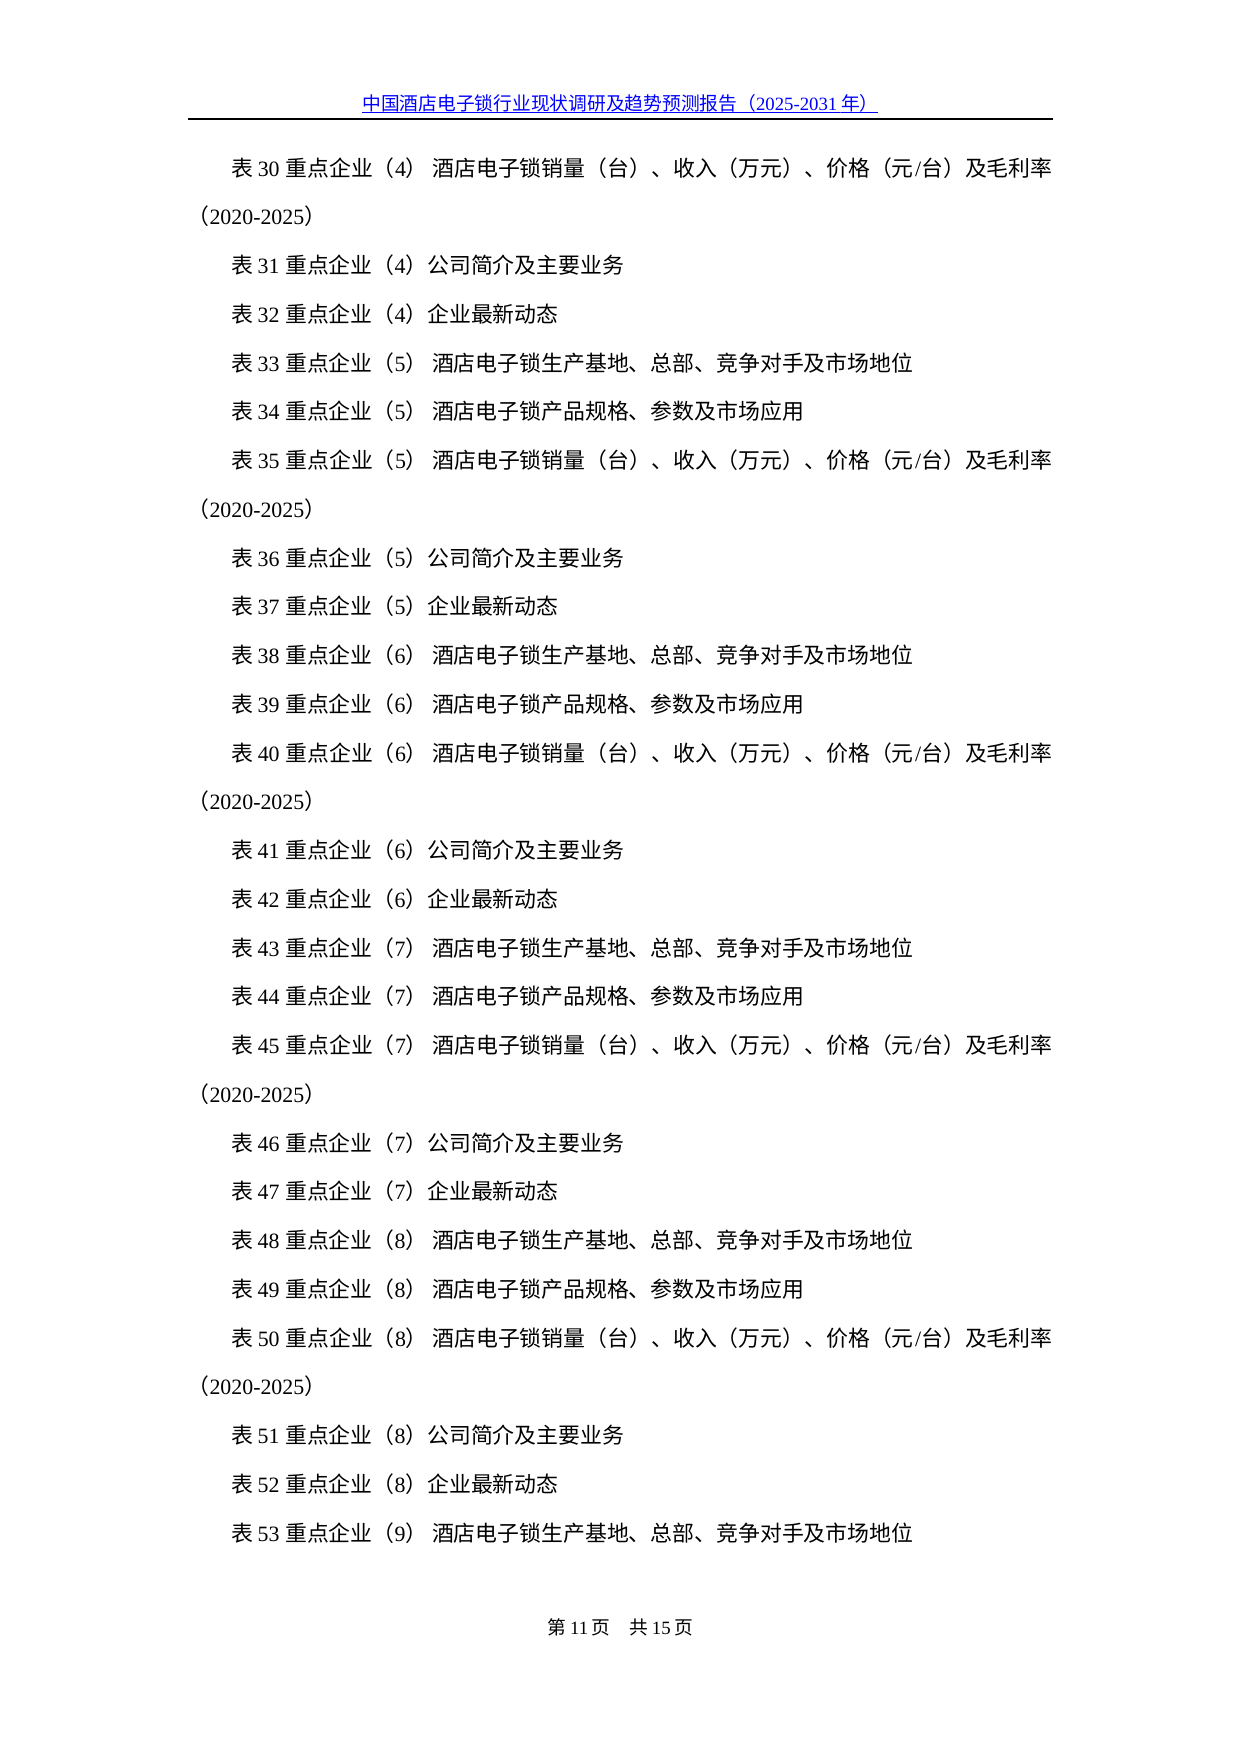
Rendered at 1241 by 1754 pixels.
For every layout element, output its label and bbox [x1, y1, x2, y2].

text [187, 150, 1053, 1548]
